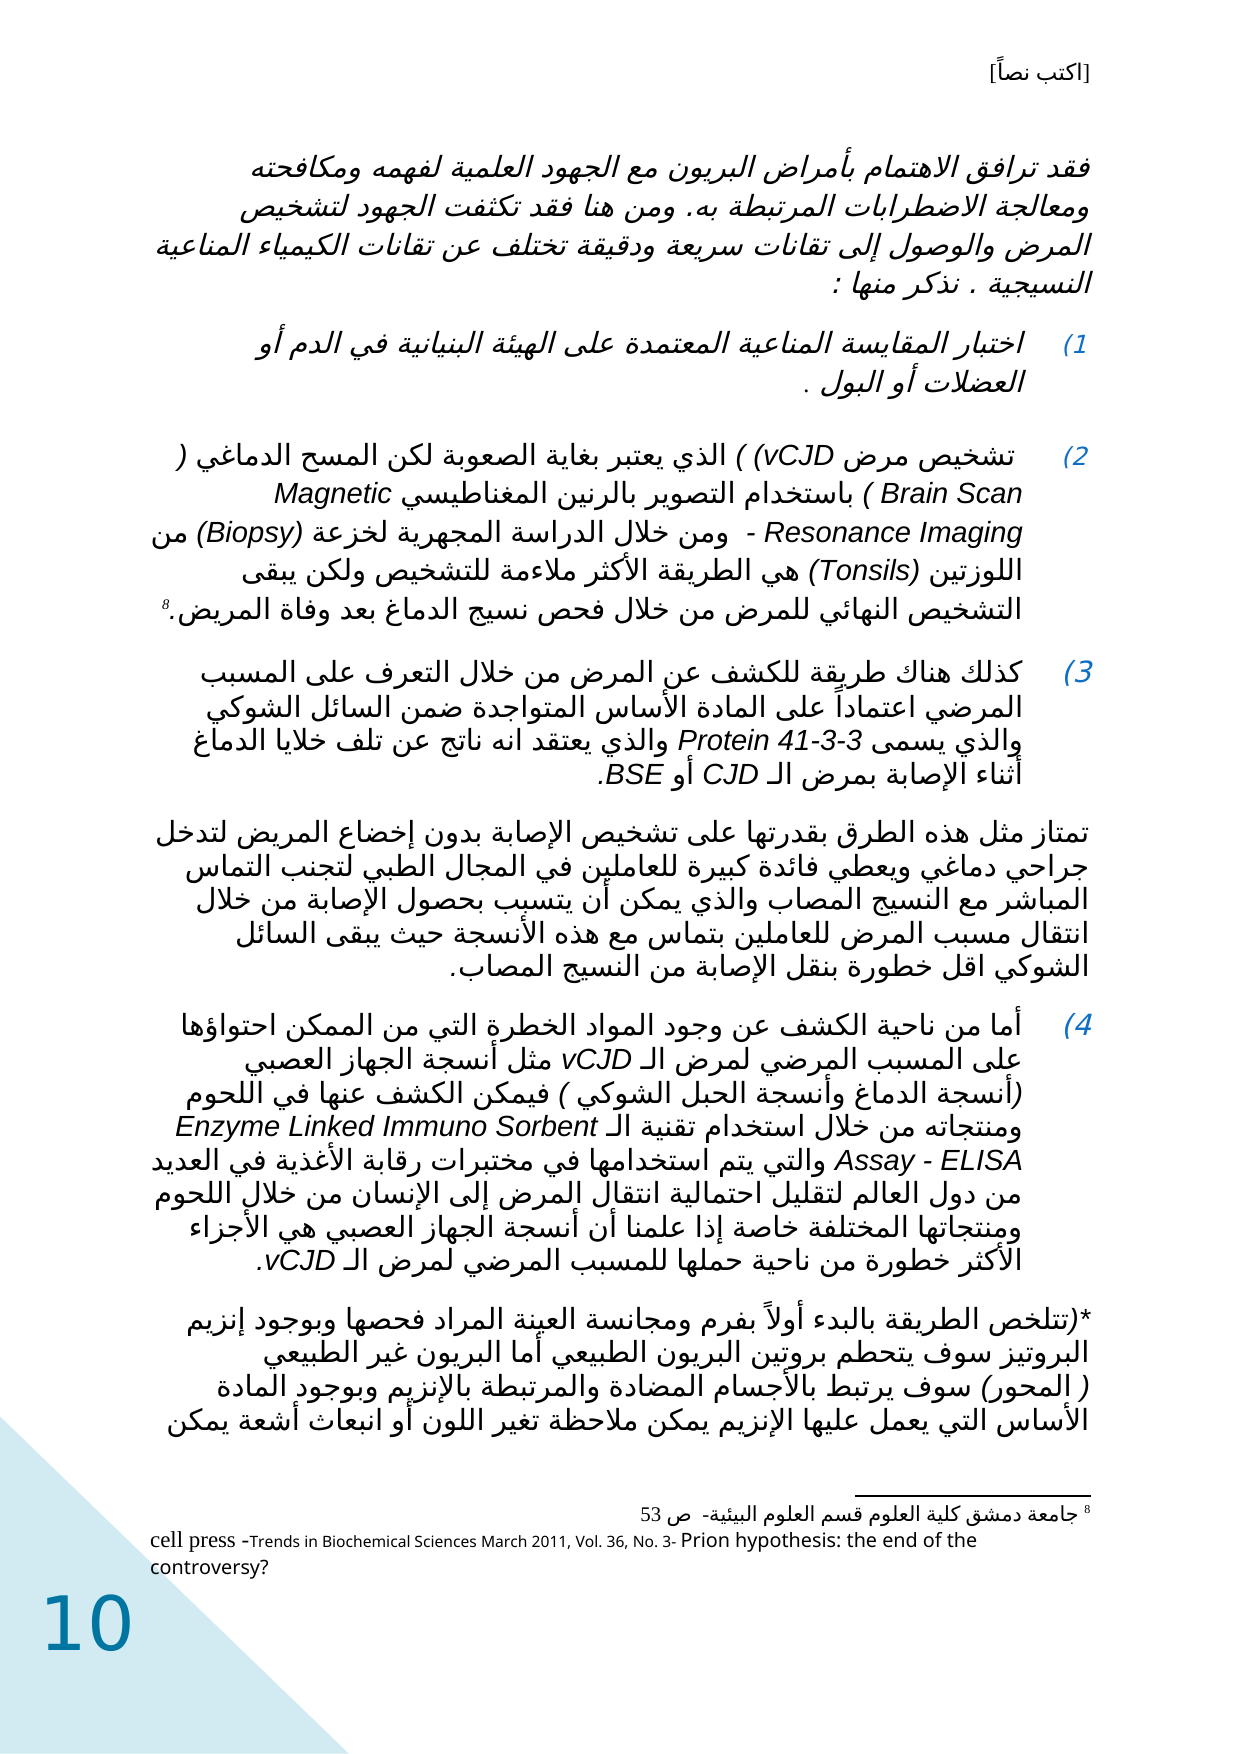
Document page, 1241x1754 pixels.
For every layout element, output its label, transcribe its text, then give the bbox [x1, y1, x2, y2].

list كذلك هناك طريقة للكشف عن المرض من خلال التعرف على المسبب المرضي اعتماداً على المادة الأساس المتواجدة ضمن السائل الشوكي والذي يسمى Protein 41-3-3 والذي يعتقد انه ناتج عن تلف خلايا الدماغ أثناء الإصابة بمرض الـ CJD أو BSE. [150, 655, 1061, 790]
list تشخيص مرض vCJD) ) الذي يعتبر بغاية الصعوبة لكن المسح الدماغي (Brain Scan ) باستخدام التصوير بالرنين المغناطيسي Magnetic Resonance Imaging - ومن خلال الدراسة المجهرية لخزعة (Biopsy) من اللوزتين (Tonsils) هي الطريقة الأكثر ملاءمة للتشخيص ولكن يبقى التشخيص النهائي للمرض من خلال فحص نسيج الدماغ بعد وفاة المريض. [150, 438, 1061, 625]
list أما من ناحية الكشف عن وجود المواد الخطرة التي من الممكن احتواؤها على المسبب المرضي لمرض الـ vCJD مثل أنسجة الجهاز العصبي (أنسجة الدماغ وأنسجة الحبل الشوكي ) فيمكن الكشف عنها في اللحوم ومنتجاته من خلال استخدام تقنية الـ Enzyme Linked Immuno Sorbent Assay - ELISA والتي يتم استخدامها في مختبرات رقابة الأغذية في العديد من دول العالم لتقليل احتمالية انتقال المرض إلى الإنسان من خلال اللحوم ومنتجاتها المختلفة خاصة إذا علمنا أن أنسجة الجهاز العصبي هي الأجزاء الأكثر خطورة من ناحية حملها للمسبب المرضي لمرض الـ vCJD. [150, 1008, 1061, 1277]
list اختبار المقايسة المناعية المعتمدة على الهيئة البنيانية في الدم أو العضلات أو البول . [150, 327, 1061, 399]
text فقد ترافق الاهتمام بأمراض البريون مع الجهود العلمية لفهمه ومكافحته ومعالجة الاضطرابات المرتبطة به. ومن هنا فقد تكثفت الجهود لتشخيص المرض والوصول إلى تقانات سريعة ودقيقة تختلف عن تقانات الكيمياء المناعية النسيجية . نذكر منها : [150, 150, 1090, 301]
text تمتاز مثل هذه الطرق بقدرتها على تشخيص الإصابة بدون إخضاع المريض لتدخل جراحي دماغي ويعطي فائدة كبيرة للعاملين في المجال الطبي لتجنب التماس المباشر مع النسيج المصاب والذي يمكن أن يتسبب بحصول الإصابة من خلال انتقال مسبب المرض للعاملين بتماس مع هذه الأنسجة حيث يبقى السائل الشوكي اقل خطورة بنقل الإصابة من النسيج المصاب. [150, 815, 1090, 983]
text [150, 1302, 1090, 1436]
